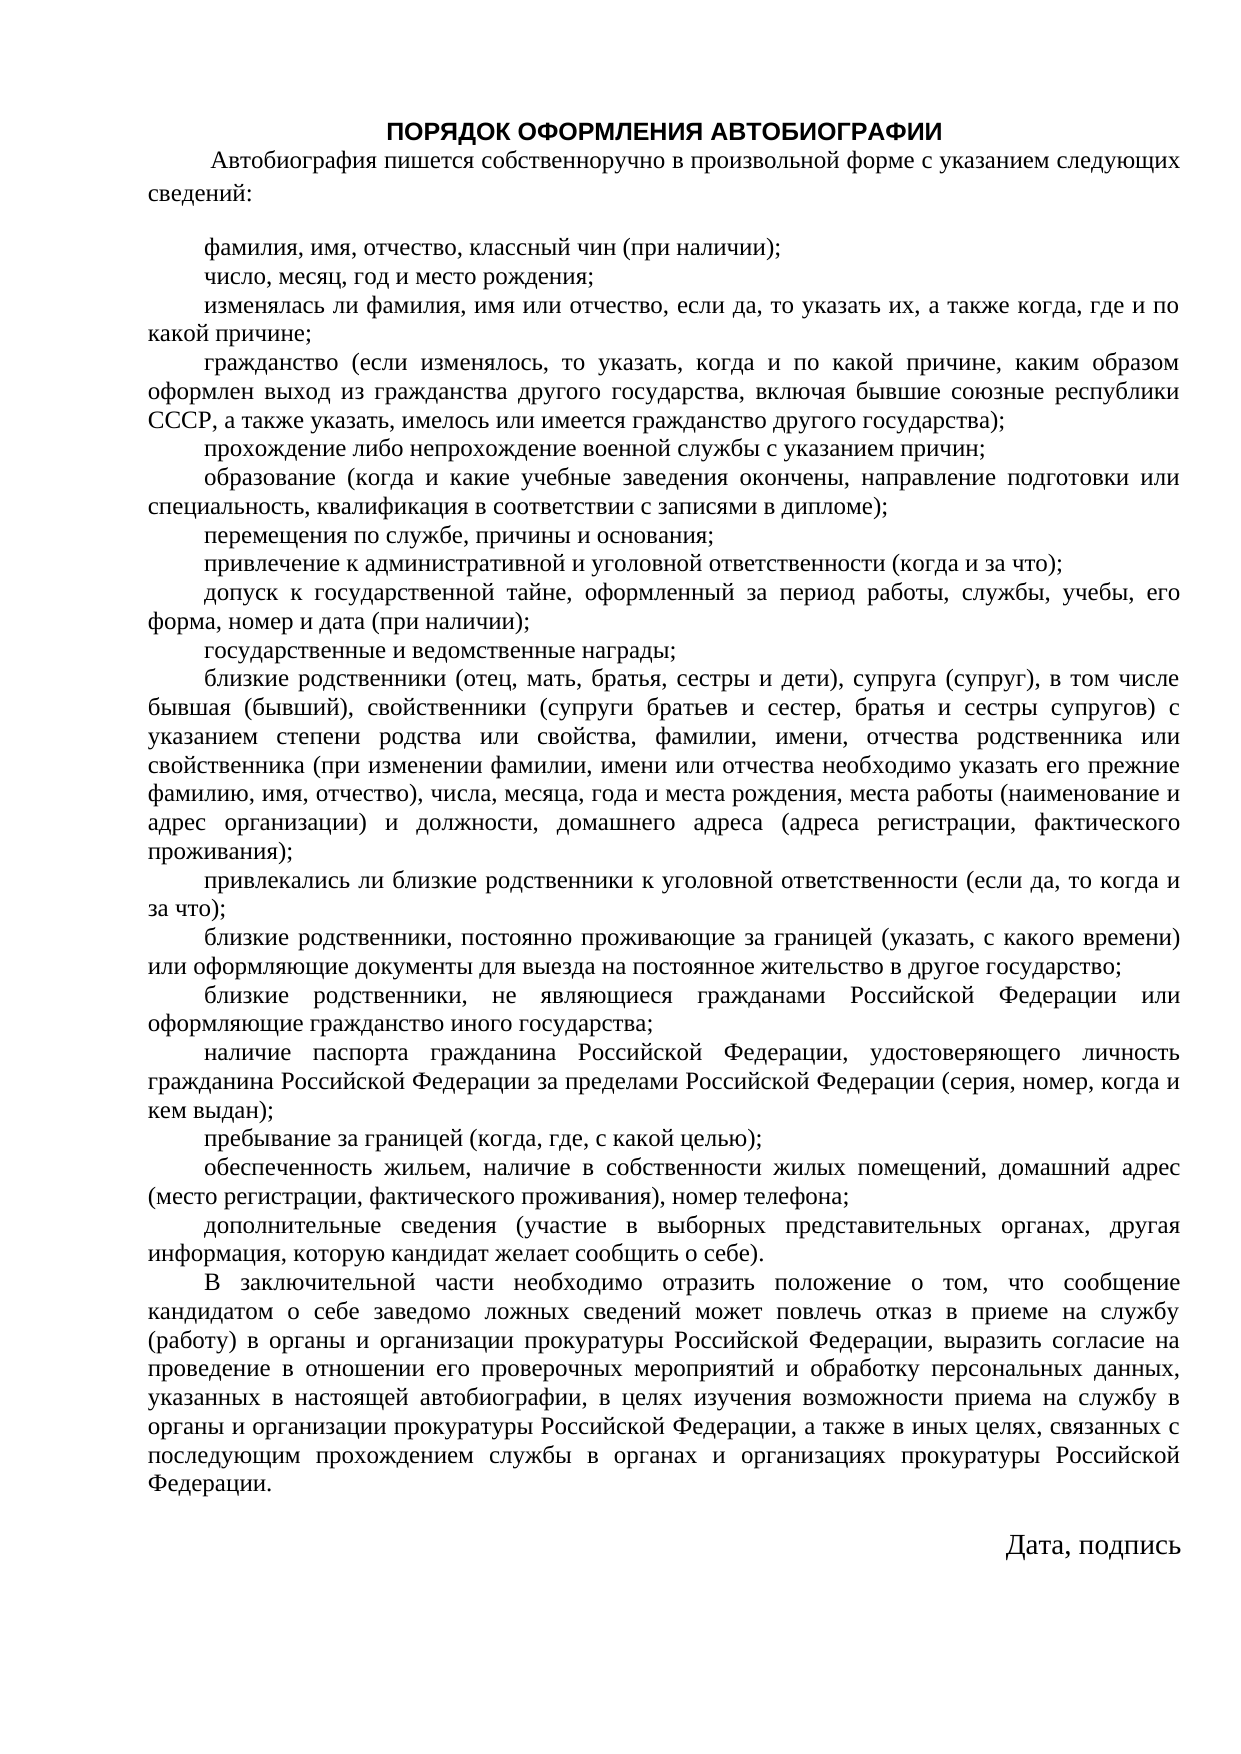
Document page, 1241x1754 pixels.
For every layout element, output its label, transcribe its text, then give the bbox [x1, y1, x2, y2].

text близкие родственники, постоянно проживающие за границей (указать, с какого времени) или оформляющие документы для выезда на постоянное жительство в другое государство; [148, 922, 1181, 980]
text допуск к государственной тайне, оформленный за период работы, службы, учебы, его форма, номер и дата (при наличии); [148, 577, 1181, 635]
text близкие родственники, не являющиеся гражданами Российской Федерации или оформляющие гражданство иного государства; [148, 980, 1181, 1037]
text изменялась ли фамилия, имя или отчество, если да, то указать их, а также когда, где и по какой причине; [148, 290, 1181, 347]
text фамилия, имя, отчество, классный чин (при наличии); [148, 232, 1181, 261]
text прохождение либо непрохождение военной службы с указанием причин; [148, 433, 1181, 462]
text гражданство (если изменялось, то указать, когда и по какой причине, каким образом оформлен выход из гражданства другого государства, включая бывшие союзные республики СССР, а также указать, имелось или имеется гражданство другого государства); [148, 347, 1181, 433]
text число, месяц, год и место рождения; [148, 261, 1181, 290]
text образование (когда и какие учебные заведения окончены, направление подготовки или специальность, квалификация в соответствии с записями в дипломе); [148, 462, 1181, 520]
text привлекались ли близкие родственники к уголовной ответственности (если да, то когда и за что); [148, 865, 1181, 922]
text перемещения по службе, причины и основания; [148, 520, 1181, 548]
text Автобиография пишется собственноручно в произвольной форме с указанием следующих сведений: [148, 145, 1181, 207]
text государственные и ведомственные награды; [148, 635, 1181, 663]
text В заключительной части необходимо отразить положение о том, что сообщение кандидатом о себе заведомо ложных сведений может повлечь отказ в приеме на службу (работу) в органы и организации прокуратуры Российской Федерации, выразить согласие на проведение в отношении его проверочных мероприятий и обработку персональных данных, указанных в настоящей автобиографии, в целях изучения возможности приема на службу в органы и организации прокуратуры Российской Федерации, а также в иных целях, связанных с последующим прохождением службы в органах и организациях прокуратуры Российской Федерации. [148, 1267, 1181, 1497]
text привлечение к административной и уголовной ответственности (когда и за что); [148, 548, 1181, 577]
text близкие родственники (отец, мать, братья, сестры и дети), супруга (супруг), в том числе бывшая (бывший), свойственники (супруги братьев и сестер, братья и сестры супругов) с указанием степени родства или свойства, фамилии, имени, отчества родственника или свойственника (при изменении фамилии, имени или отчества необходимо указать его прежние фамилию, имя, отчество), числа, месяца, года и места рождения, места работы (наименование и адрес организации) и должности, домашнего адреса (адреса регистрации, фактического проживания); [148, 663, 1181, 865]
text наличие паспорта гражданина Российской Федерации, удостоверяющего личность гражданина Российской Федерации за пределами Российской Федерации (серия, номер, когда и кем выдан); [148, 1037, 1181, 1123]
text пребывание за границей (когда, где, с какой целью); [148, 1123, 1181, 1152]
text дополнительные сведения (участие в выборных представительных органах, другая информация, которую кандидат желает сообщить о себе). [148, 1210, 1181, 1267]
text ПОРЯДОК ОФОРМЛЕНИЯ АВТОБИОГРАФИИ [148, 117, 1181, 145]
text обеспеченность жильем, наличие в собственности жилых помещений, домашний адрес (место регистрации, фактического проживания), номер телефона; [148, 1152, 1181, 1210]
text Дата, подпись [148, 1527, 1181, 1561]
